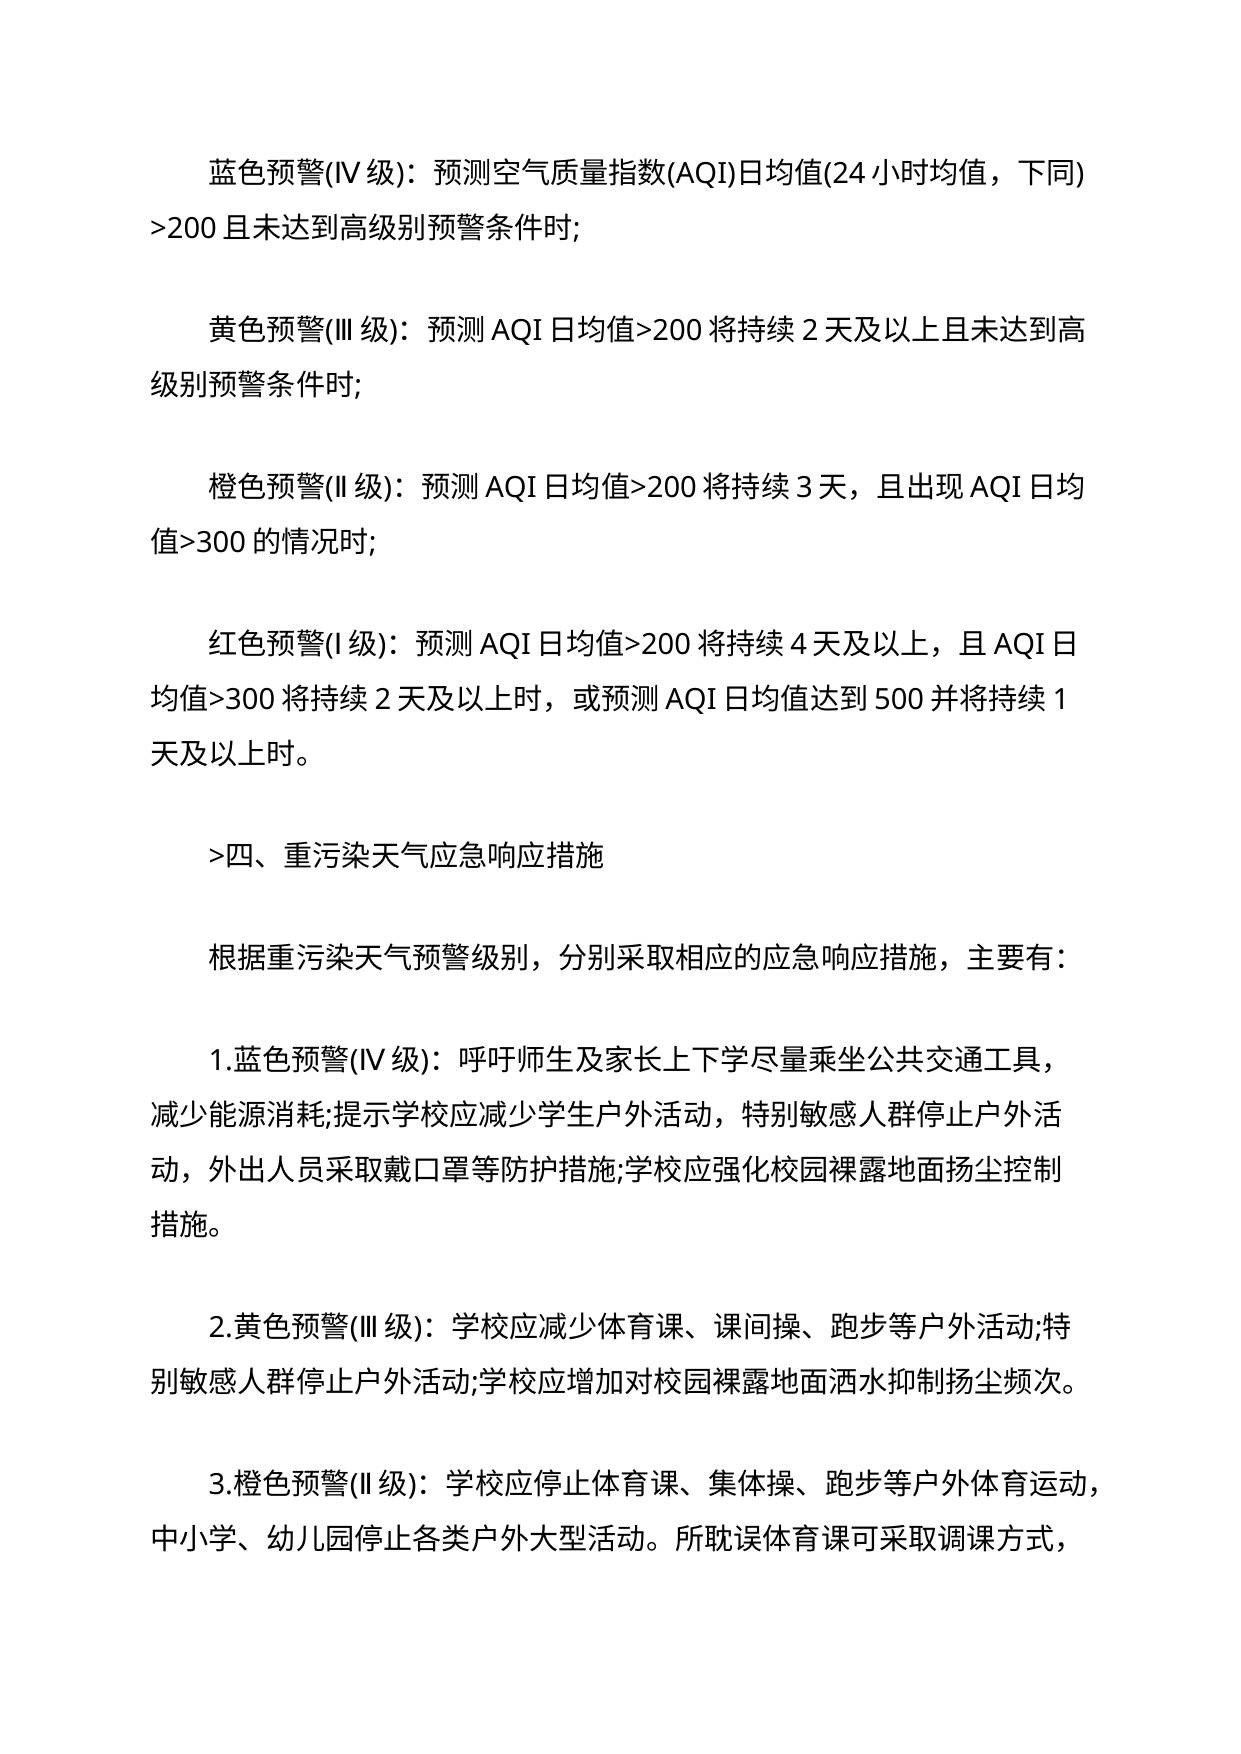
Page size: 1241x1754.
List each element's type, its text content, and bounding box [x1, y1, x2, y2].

text 蓝色预警(Ⅳ级)：预测空气质量指数(AQI)日均值(24小时均值，下同)>200且未达到高级别预警条件时; [150, 150, 1090, 247]
text 1.蓝色预警(Ⅳ级)：呼吁师生及家长上下学尽量乘坐公共交通工具，减少能源消耗;提示学校应减少学生户外活动，特别敏感人群停止户外活动，外出人员采取戴口罩等防护措施;学校应强化校园裸露地面扬尘控制措施。 [150, 1036, 1090, 1244]
text 2.黄色预警(Ⅲ级)：学校应减少体育课、课间操、跑步等户外活动;特别敏感人群停止户外活动;学校应增加对校园裸露地面洒水抑制扬尘频次。 [150, 1303, 1090, 1401]
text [150, 1460, 1090, 1557]
text 根据重污染天气预警级别，分别采取相应的应急响应措施，主要有： [150, 935, 1090, 977]
text 橙色预警(Ⅱ级)：预测AQI日均值>200将持续3天，且出现AQI日均值>300的情况时; [150, 464, 1090, 561]
text 红色预警(Ⅰ级)：预测AQI日均值>200将持续4天及以上，且AQI日均值>300将持续2天及以上时，或预测AQI日均值达到500并将持续1天及以上时。 [150, 621, 1090, 773]
text >四、重污染天气应急响应措施 [150, 833, 1090, 875]
text 黄色预警(Ⅲ级)：预测AQI日均值>200将持续2天及以上且未达到高级别预警条件时; [150, 307, 1090, 404]
